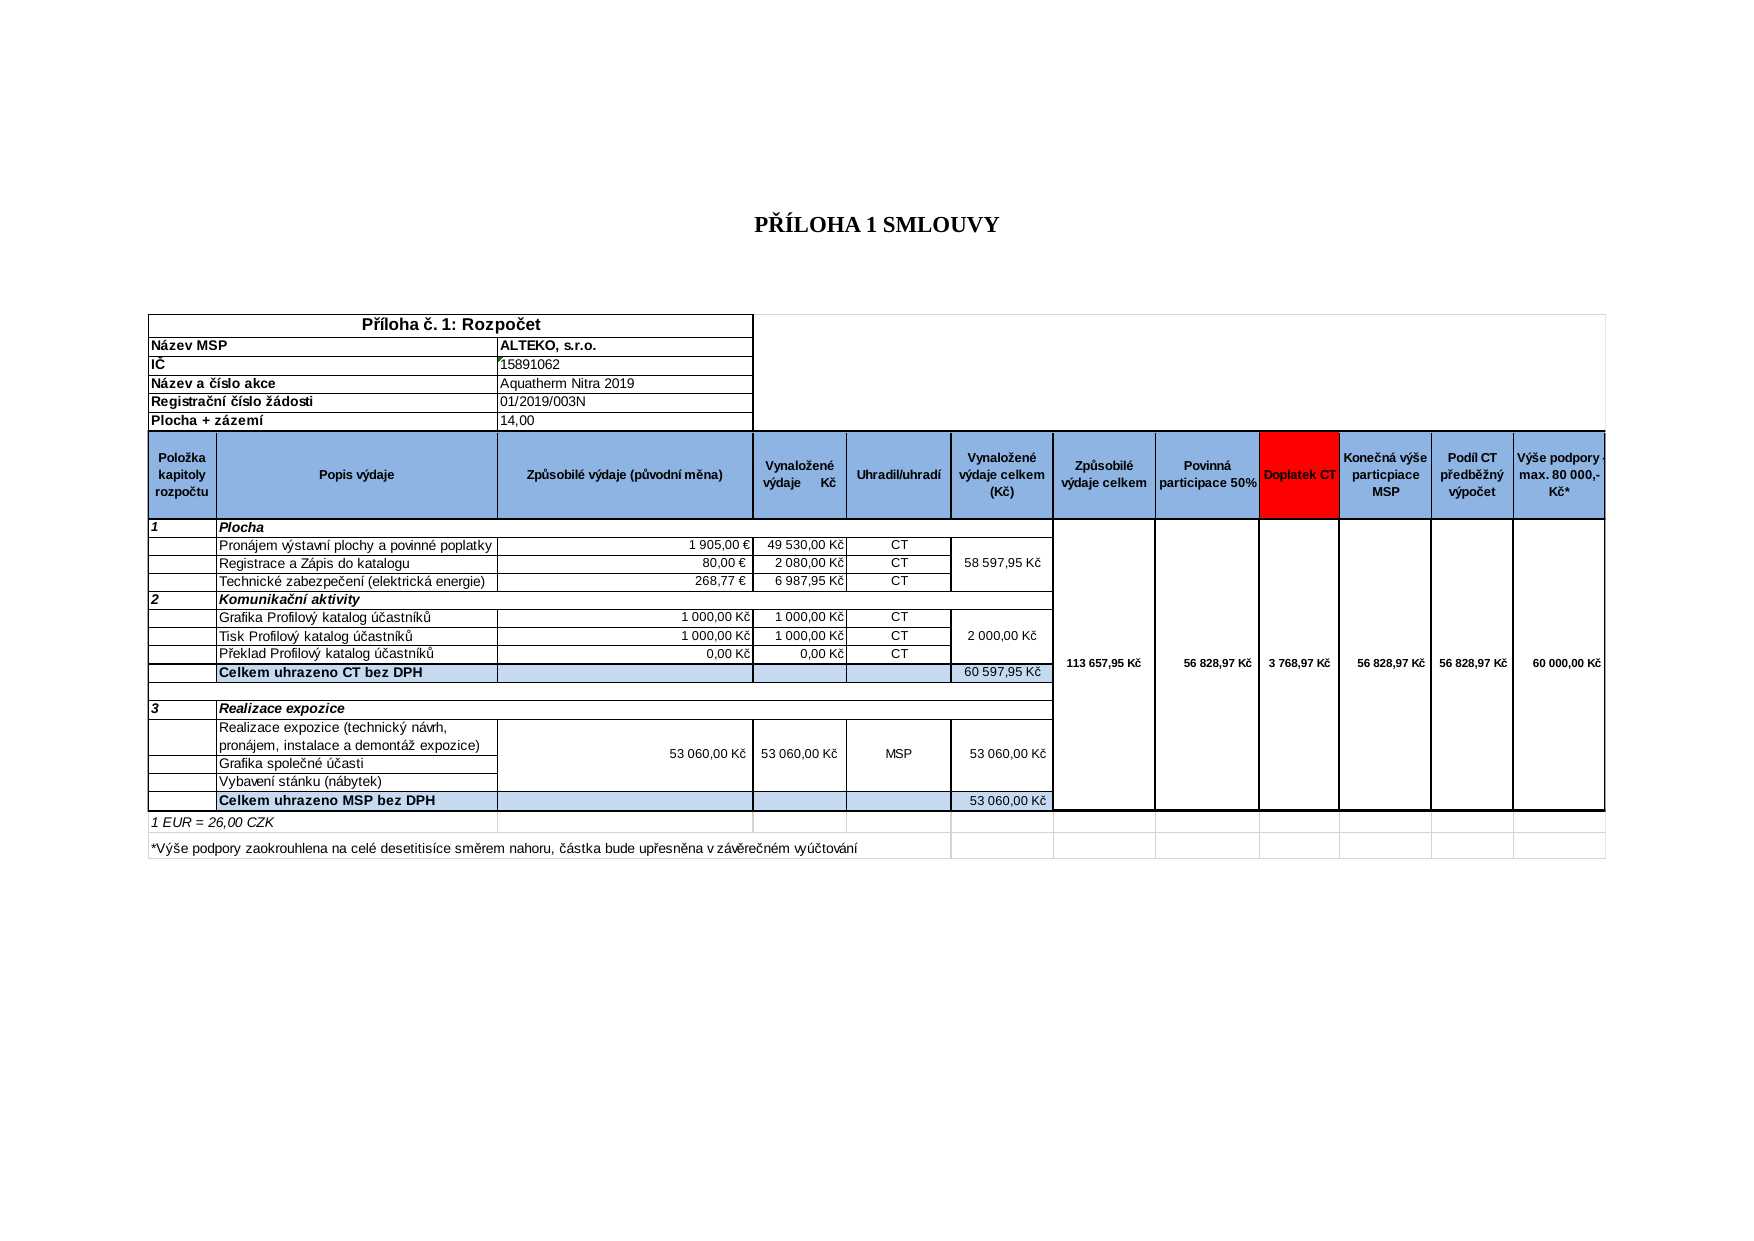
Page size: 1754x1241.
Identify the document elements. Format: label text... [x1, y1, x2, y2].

title PŘÍLOHA 1 smlouvy [148, 212, 1606, 238]
